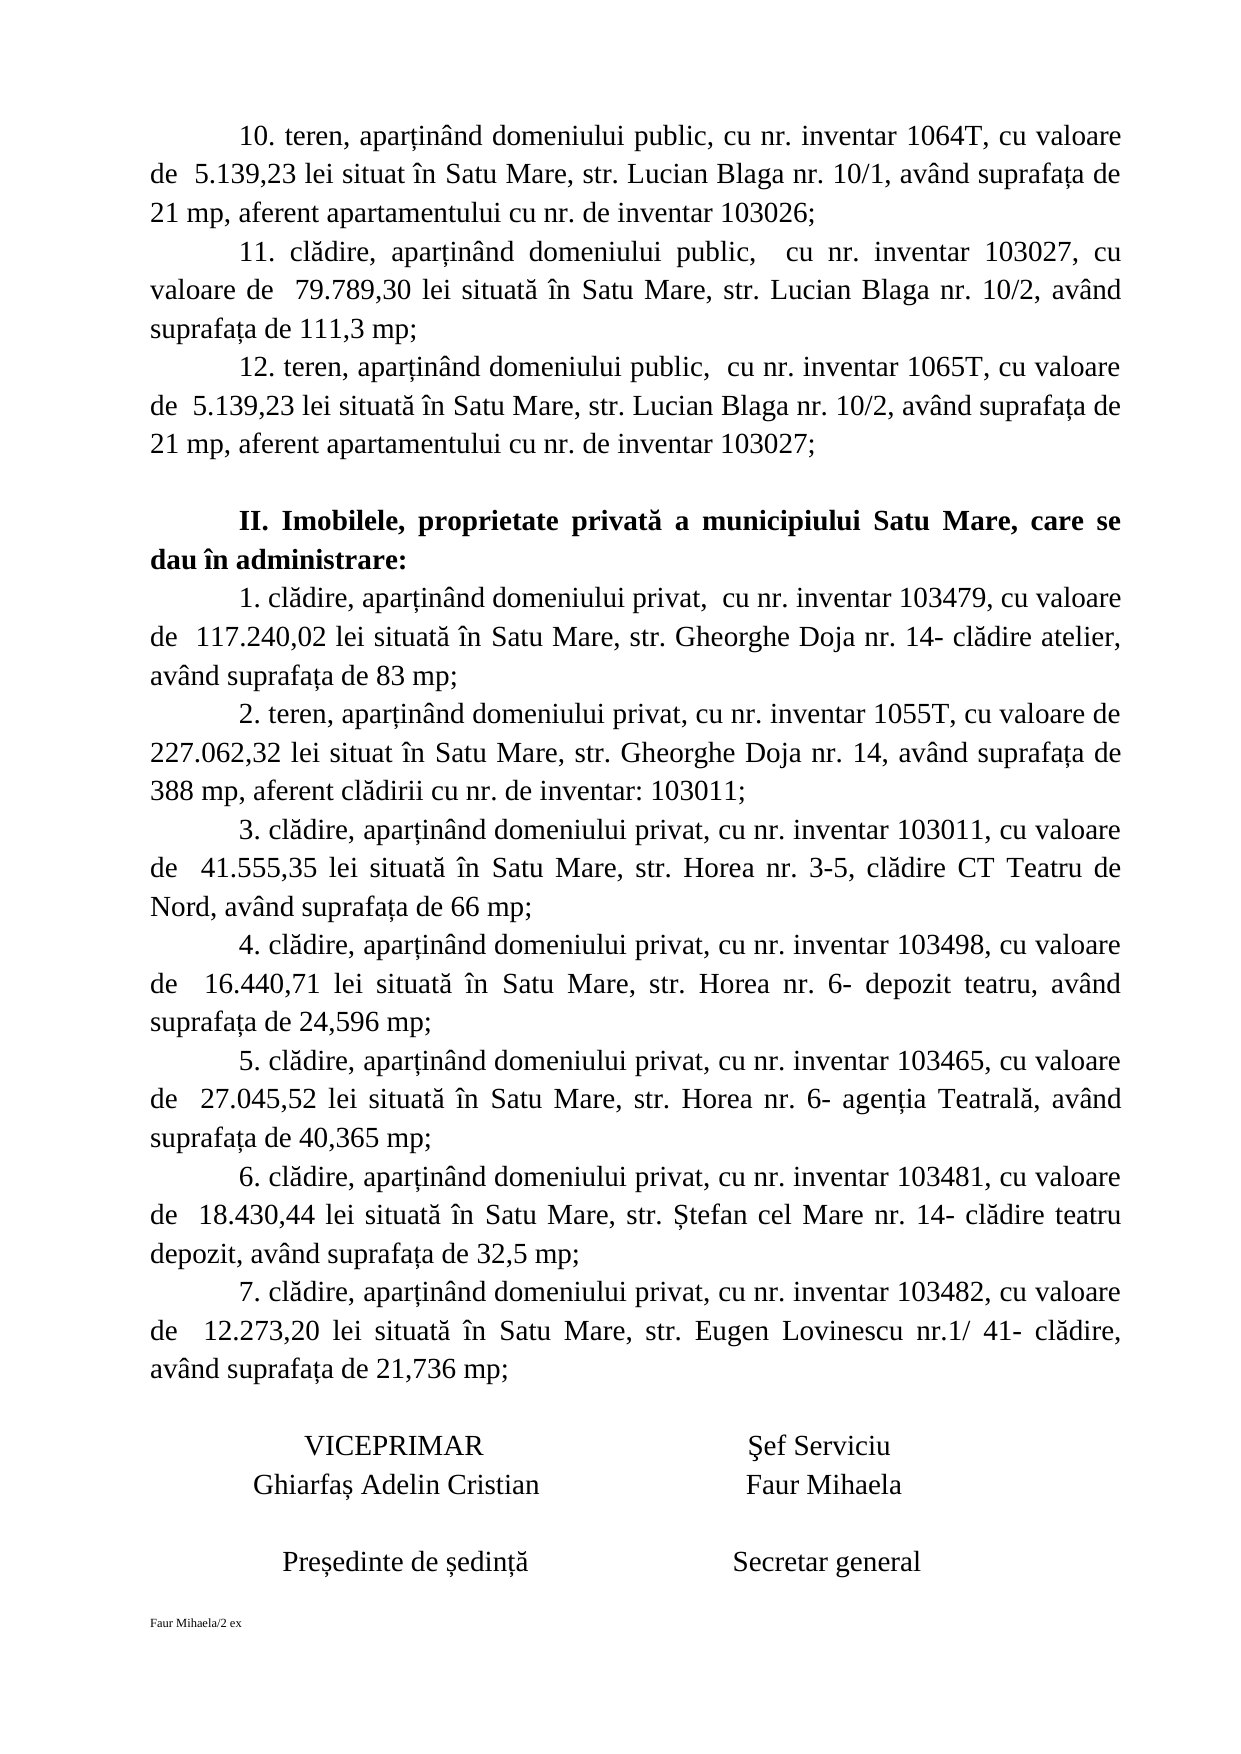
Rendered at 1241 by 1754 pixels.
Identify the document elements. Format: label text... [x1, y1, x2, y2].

text 2. teren, aparținând domeniului privat, cu nr. inventar 1055T, cu valoare de 227.062,32 lei situat în satu Mare, str. Gheorghe Doja nr. 14, având suprafața de 388 mp, aferent clădirii cu nr. de inventar: 103011; [150, 696, 1122, 807]
text 3. clădire, aparținând domeniului privat, cu nr. inventar 103011, cu valoare de 41.555,35 lei situată în satu Mare, str. Horea nr. 3-5, clădire CT Teatru de Nord, având suprafața de 66 mp; [150, 812, 1122, 922]
text 1. clădire, aparținând domeniului privat, cu nr. inventar 103479, cu valoare de 117.240,02 lei situată în satu Mare, str. Gheorghe Doja nr. 14- clădire atelier, având suprafața de 83 mp; [150, 581, 1122, 691]
text 12. teren, aparținând domeniului public, cu nr. inventar 1065T, cu valoare de 5.139,23 lei situată în satu Mare, str. Lucian Blaga nr. 10/2, având suprafața de 21 mp, aferent apartamentului cu nr. de inventar 103027; [150, 349, 1122, 460]
text 11. clădire, aparținând domeniului public, cu nr. inventar 103027, cu valoare de 79.789,30 lei situată în satu Mare, str. Lucian Blaga nr. 10/2, având suprafața de 111,3 mp; [150, 234, 1122, 344]
text 5. clădire, aparținând domeniului privat, cu nr. inventar 103465, cu valoare de 27.045,52 lei situată în satu Mare, str. Horea nr. 6- agenția Teatrală, având suprafața de 40,365 mp; [150, 1043, 1122, 1154]
text 10. teren, aparținând domeniului public, cu nr. inventar 1064T, cu valoare de 5.139,23 lei situat în satu Mare, str. Lucian Blaga nr. 10/1, având suprafața de 21 mp, aferent apartamentului cu nr. de inventar 103026; [150, 118, 1122, 229]
text Președinte de ședință Secretar general [187, 1544, 1122, 1578]
text VICEPRIMAR Şef Serviciu [187, 1428, 1122, 1462]
text Faur Mihaela/2 ex [150, 1616, 1122, 1631]
text II. Imobilele, proprietate privată a municipiului Satu Mare, care se dau în administrare: [150, 503, 1122, 576]
text Ghiarfaș Adelin Cristian Faur Mihaela [187, 1467, 1122, 1501]
text 4. clădire, aparținând domeniului privat, cu nr. inventar 103498, cu valoare de 16.440,71 lei situată în satu Mare, str. Horea nr. 6- depozit teatru, având suprafața de 24,596 mp; [150, 927, 1122, 1038]
text 6. clădire, aparținând domeniului privat, cu nr. inventar 103481, cu valoare de 18.430,44 lei situată în satu Mare, str. Ștefan cel Mare nr. 14- clădire teatru depozit, având suprafața de 32,5 mp; [150, 1159, 1122, 1269]
text 7. clădire, aparținând domeniului privat, cu nr. inventar 103482, cu valoare de 12.273,20 lei situată în satu Mare, str. Eugen Lovinescu nr.1/ 41- clădire, având suprafața de 21,736 mp; [150, 1274, 1122, 1385]
